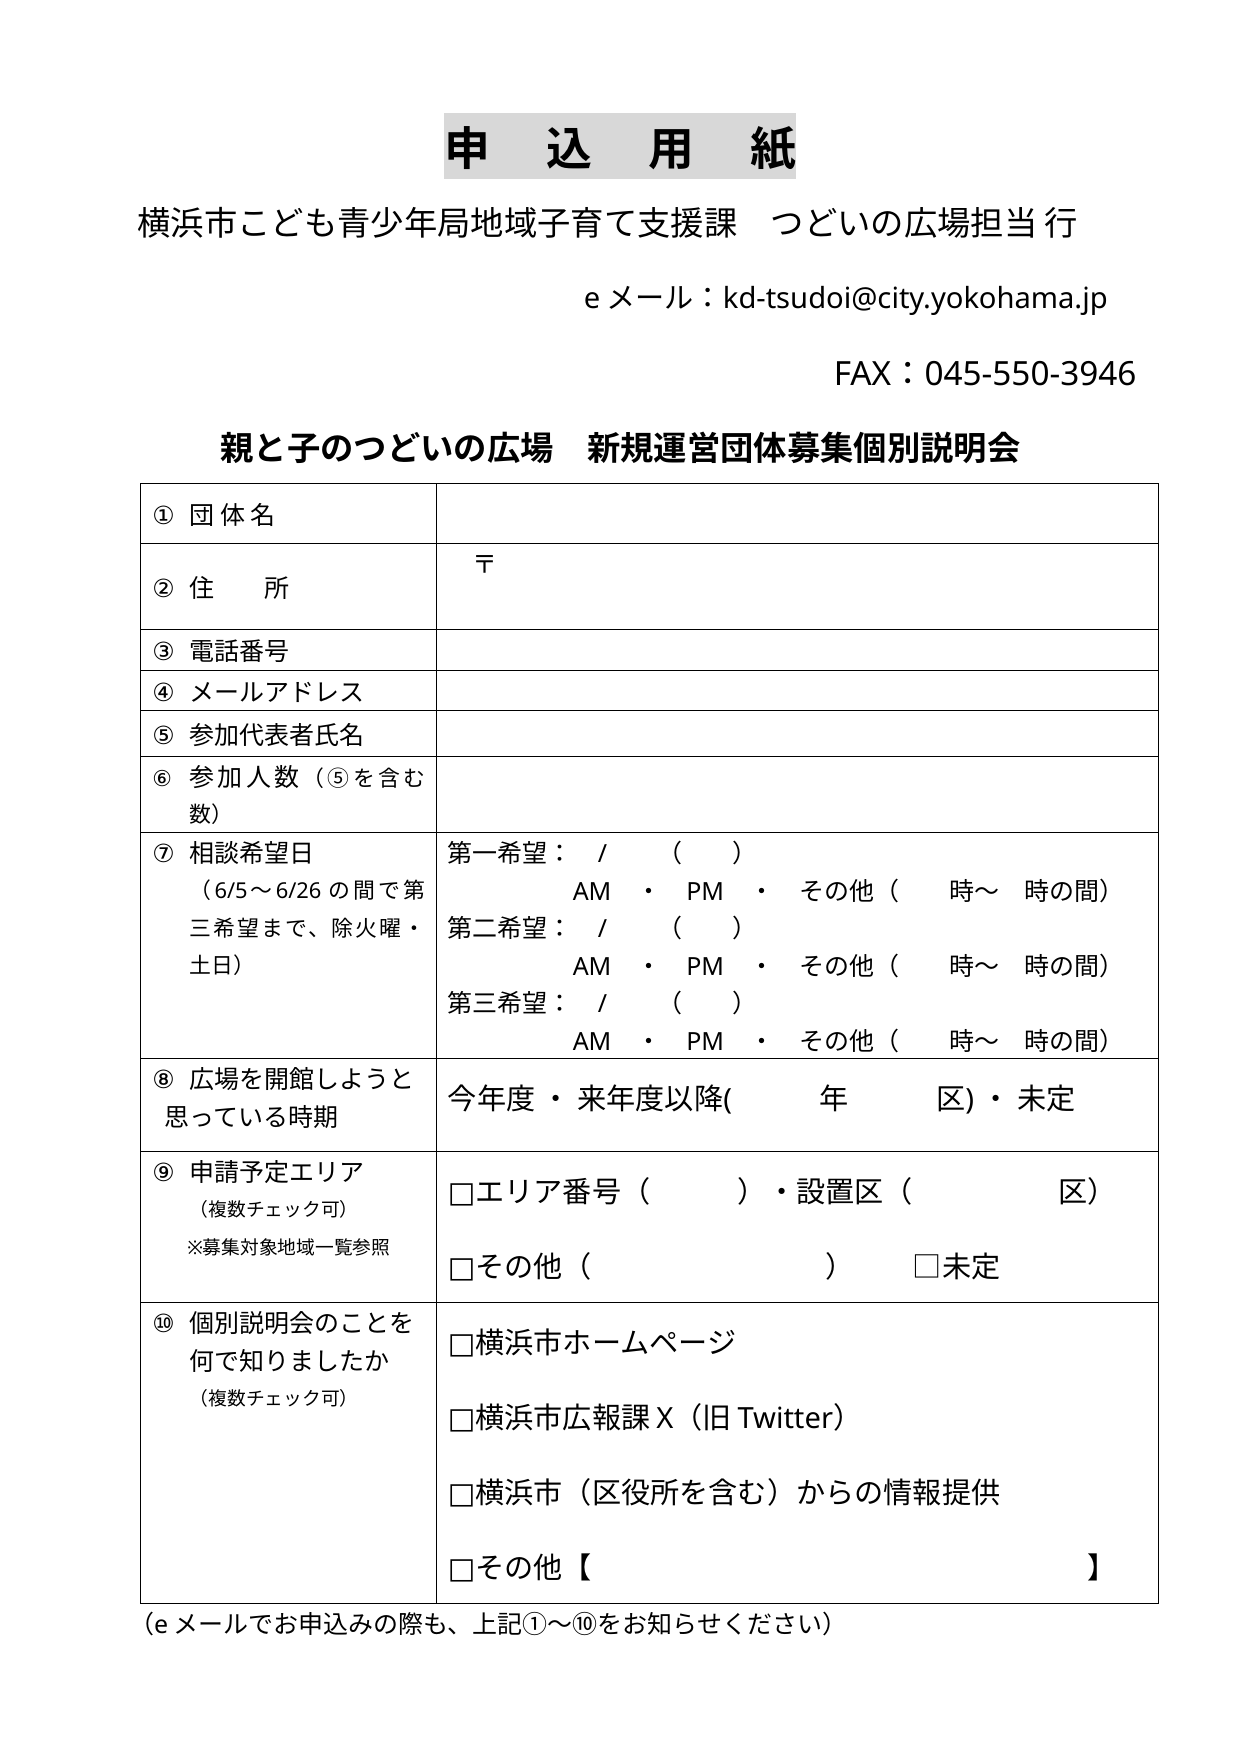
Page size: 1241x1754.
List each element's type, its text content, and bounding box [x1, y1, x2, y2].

text FAX：045-550-3946 [104, 333, 1136, 408]
text 横浜市こども青少年局地域子育て支援課 つどいの広場担当 行 [104, 183, 1136, 258]
table_header [437, 484, 1158, 543]
table_cell 個別説明会のことを 何で知りましたか （複数チェック可） [141, 1303, 436, 1603]
table_cell □横浜市ホームページ □横浜市広報課X（旧Twitter） □横浜市（区役所を含む）からの情報提供 □その他【 】 [437, 1303, 1158, 1603]
text （eメールでお申込みの際も、上記①～⑩をお知らせください） [104, 1604, 1136, 1642]
table_cell [437, 671, 1158, 710]
table_cell 住 所 [141, 544, 436, 629]
table_cell 相談希望日 （6/5～6/26の間で第三希望まで、除火曜・土日） [141, 833, 436, 1058]
table_cell [437, 757, 1158, 832]
table_cell 申請予定エリア （複数チェック可） ※募集対象地域一覧参照 [141, 1152, 436, 1302]
table_cell 参加代表者氏名 [141, 711, 436, 756]
table_cell [437, 630, 1158, 669]
table_cell 今年度 ・ 来年度以降( 年 区) ・ 未定 [437, 1059, 1158, 1151]
text 親と子のつどいの広場 新規運営団体募集個別説明会 [104, 408, 1136, 483]
table_cell 第一希望： / （ ） AM ・ PM ・ その他（ 時～ 時の間） 第二希望： / （ ） AM ・ PM ・ その他（ 時～ 時の間） 第三希望： / （ ） AM ・ PM ・ その他（ 時～ 時の間） [437, 833, 1158, 1058]
table_cell □エリア番号（ ）・設置区（ 区） □その他（ ） □未定 [437, 1152, 1158, 1302]
table_cell 広場を開館しようと 思っている時期 [141, 1059, 436, 1151]
table_cell [437, 711, 1158, 756]
table_cell メールアドレス [141, 671, 436, 710]
table_cell 参加人数（⑤を含む数） [141, 757, 436, 832]
table_cell 電話番号 [141, 630, 436, 669]
text eメール：kd-tsudoi@city.yokohama.jp [104, 258, 1136, 333]
table_cell 〒 [437, 544, 1158, 629]
table_header 団 体 名 [141, 484, 436, 543]
text 申 込 用 紙 [104, 108, 1136, 183]
